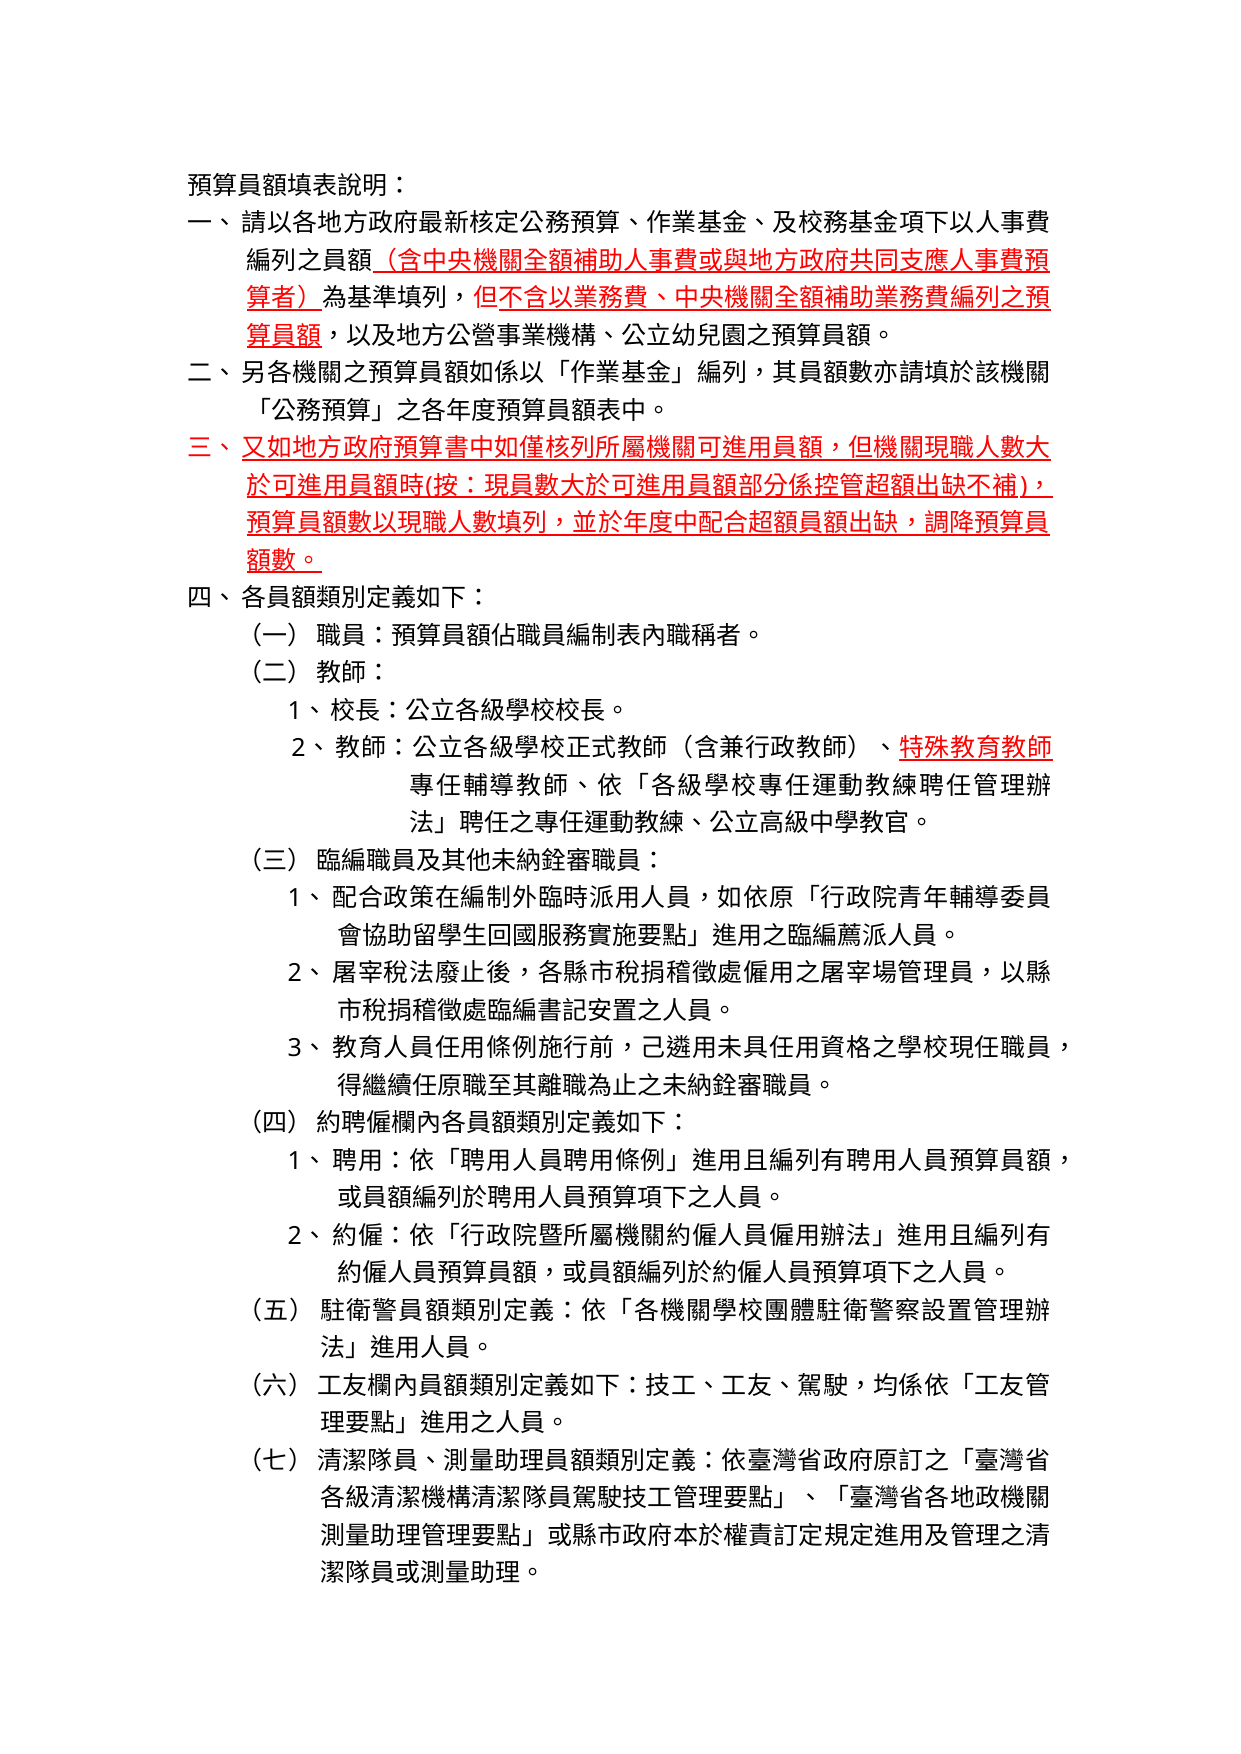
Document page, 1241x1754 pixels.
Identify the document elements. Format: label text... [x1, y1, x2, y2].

text （七） 清潔隊員、測量助理員額類別定義：依臺灣省政府原訂之「臺灣省各級清潔機構清潔隊員駕駛技工管理要點」、「臺灣省各地政機關測量助理管理要點」或縣市政府本於權責訂定規定進用及管理之清潔隊員或測量助理。 [237, 1439, 1053, 1589]
text （三） 臨編職員及其他未納銓審職員： [237, 839, 1053, 877]
text 2、 屠宰稅法廢止後，各縣市稅捐稽徵處僱用之屠宰場管理員，以縣市稅捐稽徵處臨編書記安置之人員。 [287, 952, 1053, 1027]
text 1、 校長：公立各級學校校長。 [287, 689, 1053, 727]
text （四） 約聘僱欄內各員額類別定義如下： [237, 1102, 1053, 1139]
text （五） 駐衛警員額類別定義：依「各機關學校團體駐衛警察設置管理辦法」進用人員。 [237, 1289, 1053, 1364]
text 1、 配合政策在編制外臨時派用人員，如依原「行政院青年輔導委員會協助留學生回國服務實施要點」進用之臨編薦派人員。 [287, 877, 1053, 952]
text 二、 另各機關之預算員額如係以「作業基金」編列，其員額數亦請填於該機關「公務預算」之各年度預算員額表中。 [187, 352, 1053, 427]
text 三、 又如地方政府預算書中如僅核列所屬機關可進用員額，但機關現職人數大於可進用員額時(按：現員數大於可進用員額部分係控管超額出缺不補)，預算員額數以現職人數填列，並於年度中配合超額員額出缺，調降預算員額數。 [187, 427, 1053, 577]
text 3、 教育人員任用條例施行前，己遴用未具任用資格之學校現任職員，得繼續任原職至其離職為止之未納銓審職員。 [287, 1027, 1053, 1102]
text （一） 職員：預算員額佔職員編制表內職稱者。 [237, 614, 1053, 652]
text 預算員額填表說明： [187, 164, 1053, 202]
text 一、 請以各地方政府最新核定公務預算、作業基金、及校務基金項下以人事費編列之員額（含中央機關全額補助人事費或與地方政府共同支應人事費預算者）為基準填列，但不含以業務費、中央機關全額補助業務費編列之預算員額，以及地方公營事業機構、公立幼兒園之預算員額。 [187, 202, 1053, 352]
text 四、 各員額類別定義如下： [187, 577, 1053, 614]
text 2、 教師：公立各級學校正式教師（含兼行政教師）、特殊教育教師、專任輔導教師、依「各級學校專任運動教練聘任管理辦法」聘任之專任運動教練、公立高級中學教官。 [291, 727, 1053, 839]
text （六） 工友欄內員額類別定義如下：技工、工友、駕駛，均係依「工友管理要點」進用之人員。 [237, 1364, 1053, 1439]
text （二） 教師： [237, 652, 1053, 689]
text 1、 聘用：依「聘用人員聘用條例」進用且編列有聘用人員預算員額，或員額編列於聘用人員預算項下之人員。 [287, 1139, 1053, 1214]
text 2、 約僱：依「行政院暨所屬機關約僱人員僱用辦法」進用且編列有約僱人員預算員額，或員額編列於約僱人員預算項下之人員。 [287, 1214, 1053, 1289]
